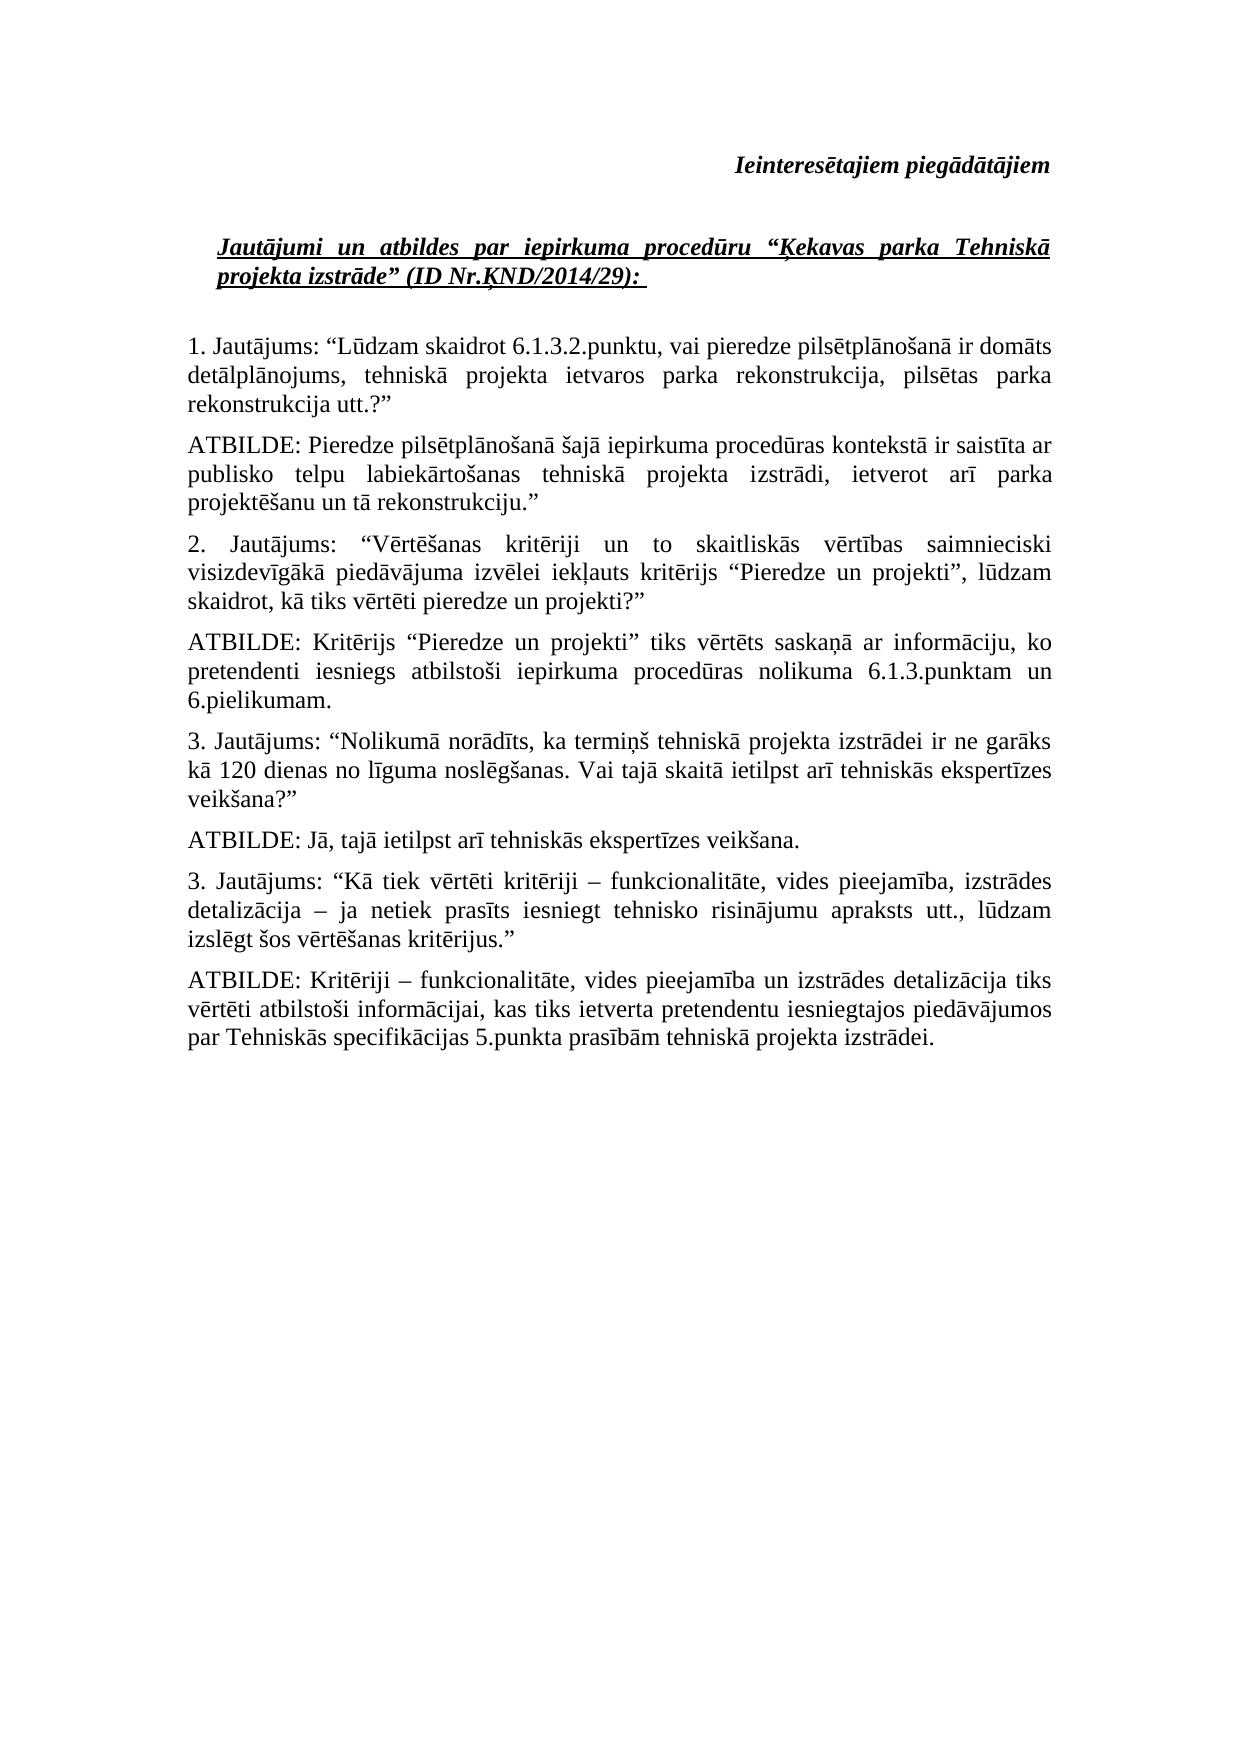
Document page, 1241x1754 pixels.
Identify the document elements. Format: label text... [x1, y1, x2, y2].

text 3. Jautājums: “Nolikumā norādīts, ka termiņš tehniskā projekta izstrādei ir ne garāks kā 120 dienas no līguma noslēgšanas. Vai tajā skaitā ietilpst arī tehniskās ekspertīzes veikšana?” [187, 726, 1053, 812]
text 3. Jautājums: “Kā tiek vērtēti kritēriji – funkcionalitāte, vides pieejamība, izstrādes detalizācija – ja netiek prasīts iesniegt tehnisko risinājumu apraksts utt., lūdzam izslēgt šos vērtēšanas kritērijus.” [187, 866, 1053, 952]
text 1. Jautājums: “Lūdzam skaidrot 6.1.3.2.punktu, vai pieredze pilsētplānošanā ir domāts detālplānojums, tehniskā projekta ietvaros parka rekonstrukcija, pilsētas parka rekonstrukcija utt.?” [187, 331, 1053, 417]
text 2. Jautājums: “Vērtēšanas kritēriji un to skaitliskās vērtības saimnieciski visizdevīgākā piedāvājuma izvēlei iekļauts kritērijs “Pieredze un projekti”, lūdzam skaidrot, kā tiks vērtēti pieredze un projekti?” [187, 529, 1053, 615]
text Ieinteresētajiem piegādātājiem [217, 150, 1053, 179]
text Jautājumi un atbildes par iepirkuma procedūru “Ķekavas parka Tehniskā projekta izstrāde” (ID Nr.ĶND/2014/29): [217, 232, 1053, 290]
list ATBILDE: Kritēriji – funkcionalitāte, vides pieejamība un izstrādes detalizācija tiks vērtēti atbilstoši informācijai, kas tiks ietverta pretendentu iesniegtajos piedāvājumos par Tehniskās specifikācijas 5.punkta prasībām tehniskā projekta izstrādei. [187, 965, 1053, 1051]
text ATBILDE: Kritērijs “Pieredze un projekti” tiks vērtēts saskaņā ar informāciju, ko pretendenti iesniegs atbilstoši iepirkuma procedūras nolikuma 6.1.3.punktam un 6.pielikumam. [187, 627, 1053, 714]
text ATBILDE: Pieredze pilsētplānošanā šajā iepirkuma procedūras kontekstā ir saistīta ar publisko telpu labiekārtošanas tehniskā projekta izstrādi, ietverot arī parka projektēšanu un tā rekonstrukciju.” [187, 430, 1053, 516]
text ATBILDE: Jā, tajā ietilpst arī tehniskās ekspertīzes veikšana. [187, 825, 1053, 854]
